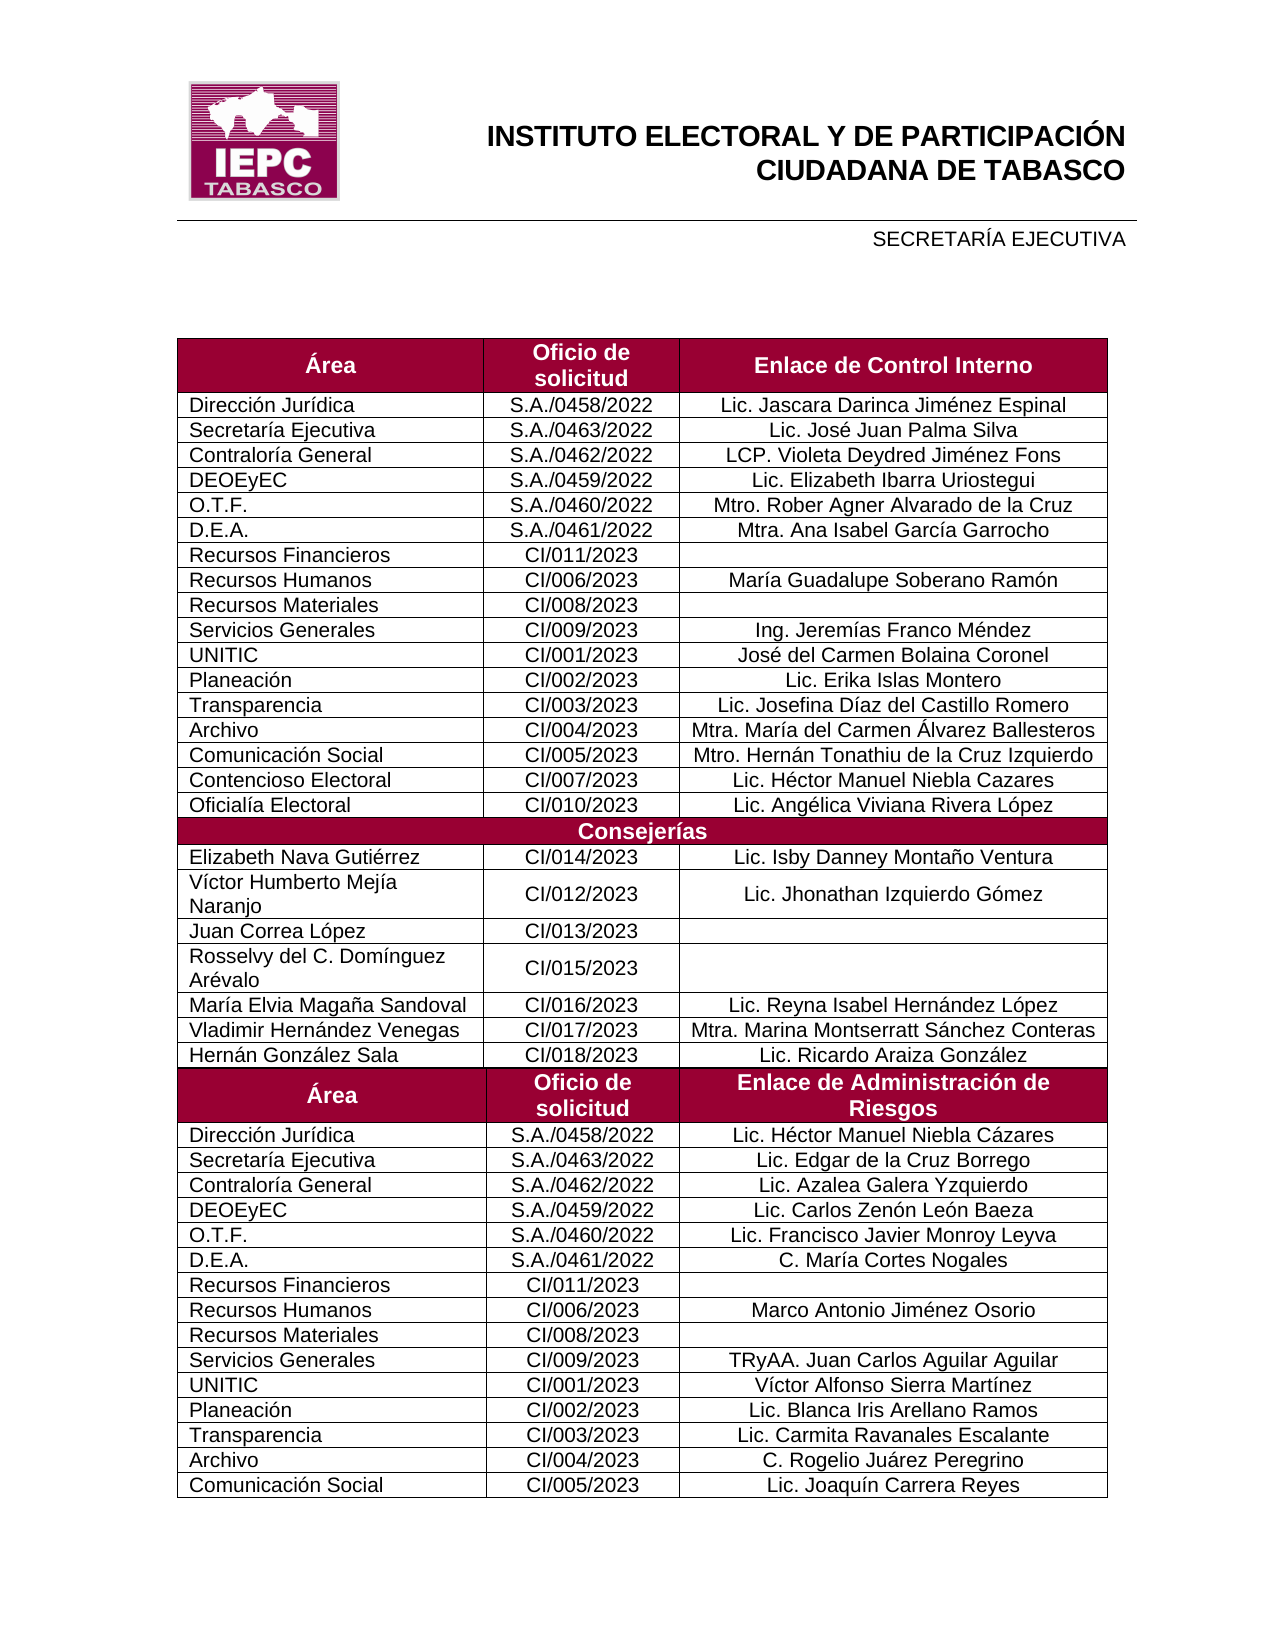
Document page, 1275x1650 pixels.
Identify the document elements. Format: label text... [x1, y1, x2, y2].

table_cell [680, 1323, 1107, 1347]
table_cell Mtra. María del Carmen Álvarez Ballesteros [680, 718, 1107, 742]
table_cell [680, 944, 1107, 992]
table_cell D.E.A. [178, 518, 483, 542]
table_cell S.A./0461/2022 [487, 1248, 679, 1272]
table_cell Víctor Alfonso Sierra Martínez [680, 1373, 1107, 1397]
table_cell Recursos Financieros [178, 1273, 486, 1297]
table_cell CI/006/2023 [487, 1298, 679, 1322]
table_cell Mtro. Rober Agner Alvarado de la Cruz [680, 493, 1107, 517]
table_cell CI/011/2023 [484, 543, 679, 567]
table_cell CI/013/2023 [484, 919, 679, 943]
table_cell Archivo [178, 718, 483, 742]
table_cell Lic. Erika Islas Montero [680, 668, 1107, 692]
table_cell UNITIC [178, 643, 483, 667]
table_cell CI/005/2023 [487, 1473, 679, 1497]
table_cell Lic. Héctor Manuel Niebla Cazares [680, 768, 1107, 792]
table_cell D.E.A. [178, 1248, 486, 1272]
table_cell S.A./0459/2022 [484, 468, 679, 492]
table_header Enlace de Control Interno [680, 339, 1107, 392]
table_cell Mtro. Hernán Tonathiu de la Cruz Izquierdo [680, 743, 1107, 767]
table_header Área [178, 1069, 486, 1122]
table_cell Contencioso Electoral [178, 768, 483, 792]
table_cell Secretaría Ejecutiva [178, 1148, 486, 1172]
table_cell Ing. Jeremías Franco Méndez [680, 618, 1107, 642]
table_cell DEOEyEC [178, 1198, 486, 1222]
table_cell CI/003/2023 [484, 693, 679, 717]
table_cell CI/001/2023 [487, 1373, 679, 1397]
table_cell Lic. Elizabeth Ibarra Uriostegui [680, 468, 1107, 492]
table_cell CI/009/2023 [484, 618, 679, 642]
table_cell Lic. Angélica Viviana Rivera López [680, 793, 1107, 817]
table_cell CI/004/2023 [487, 1448, 679, 1472]
table_cell CI/015/2023 [484, 944, 679, 992]
table_cell S.A./0459/2022 [487, 1198, 679, 1222]
table_cell Lic. Josefina Díaz del Castillo Romero [680, 693, 1107, 717]
table_cell Lic. Jascara Darinca Jiménez Espinal [680, 393, 1107, 417]
table_cell Elizabeth Nava Gutiérrez [178, 845, 483, 869]
table_cell CI/001/2023 [484, 643, 679, 667]
table_cell Recursos Materiales [178, 1323, 486, 1347]
table_cell S.A./0462/2022 [487, 1173, 679, 1197]
table_cell CI/003/2023 [487, 1423, 679, 1447]
table_cell Planeación [178, 1398, 486, 1422]
table_cell CI/016/2023 [484, 993, 679, 1017]
table_cell Lic. José Juan Palma Silva [680, 418, 1107, 442]
table_cell Lic. Azalea Galera Yzquierdo [680, 1173, 1107, 1197]
table_cell Lic. Carmita Ravanales Escalante [680, 1423, 1107, 1447]
table_cell CI/010/2023 [484, 793, 679, 817]
table_cell Lic. Reyna Isabel Hernández López [680, 993, 1107, 1017]
table_cell Lic. Isby Danney Montaño Ventura [680, 845, 1107, 869]
table_cell C. Rogelio Juárez Peregrino [680, 1448, 1107, 1472]
table_cell [680, 919, 1107, 943]
table_cell Lic. Joaquín Carrera Reyes [680, 1473, 1107, 1497]
table_cell [680, 543, 1107, 567]
table_header Oficio de solicitud [487, 1069, 679, 1122]
table_cell [680, 593, 1107, 617]
table_header Enlace de Administración de Riesgos [680, 1069, 1107, 1122]
table_cell S.A./0460/2022 [484, 493, 679, 517]
table_cell Marco Antonio Jiménez Osorio [680, 1298, 1107, 1322]
table_cell Transparencia [178, 1423, 486, 1447]
table_cell CI/008/2023 [484, 593, 679, 617]
table_cell Recursos Humanos [178, 1298, 486, 1322]
table_cell CI/002/2023 [484, 668, 679, 692]
table_cell TRyAA. Juan Carlos Aguilar Aguilar [680, 1348, 1107, 1372]
table_cell Lic. Francisco Javier Monroy Leyva [680, 1223, 1107, 1247]
table_cell CI/008/2023 [487, 1323, 679, 1347]
table_cell Archivo [178, 1448, 486, 1472]
table_cell Lic. Edgar de la Cruz Borrego [680, 1148, 1107, 1172]
table_cell María Elvia Magaña Sandoval [178, 993, 483, 1017]
table_cell DEOEyEC [178, 468, 483, 492]
table_cell Vladimir Hernández Venegas [178, 1018, 483, 1042]
table_cell Transparencia [178, 693, 483, 717]
table_cell S.A./0460/2022 [487, 1223, 679, 1247]
table_cell S.A./0462/2022 [484, 443, 679, 467]
table_cell Juan Correa López [178, 919, 483, 943]
table_cell CI/002/2023 [487, 1398, 679, 1422]
table_cell O.T.F. [178, 493, 483, 517]
table_cell Lic. Carlos Zenón León Baeza [680, 1198, 1107, 1222]
table_cell Recursos Financieros [178, 543, 483, 567]
table_cell S.A./0461/2022 [484, 518, 679, 542]
table_cell S.A./0458/2022 [484, 393, 679, 417]
table_cell CI/018/2023 [484, 1043, 679, 1067]
table_cell CI/011/2023 [487, 1273, 679, 1297]
table_cell C. María Cortes Nogales [680, 1248, 1107, 1272]
table_cell Hernán González Sala [178, 1043, 483, 1067]
table_cell UNITIC [178, 1373, 486, 1397]
table_cell CI/017/2023 [484, 1018, 679, 1042]
table_cell Servicios Generales [178, 618, 483, 642]
table_cell CI/005/2023 [484, 743, 679, 767]
table_cell Lic. Blanca Iris Arellano Ramos [680, 1398, 1107, 1422]
table_cell Comunicación Social [178, 1473, 486, 1497]
table_cell Mtra. Ana Isabel García Garrocho [680, 518, 1107, 542]
table_cell María Guadalupe Soberano Ramón [680, 568, 1107, 592]
table_cell José del Carmen Bolaina Coronel [680, 643, 1107, 667]
table_cell Secretaría Ejecutiva [178, 418, 483, 442]
table_cell Servicios Generales [178, 1348, 486, 1372]
table_cell S.A./0463/2022 [484, 418, 679, 442]
table_cell Dirección Jurídica [178, 393, 483, 417]
table_cell Planeación [178, 668, 483, 692]
table_cell CI/014/2023 [484, 845, 679, 869]
table_cell Consejerías [178, 818, 1107, 844]
table_cell Lic. Héctor Manuel Niebla Cázares [680, 1123, 1107, 1147]
table_cell Recursos Humanos [178, 568, 483, 592]
table_cell CI/012/2023 [484, 870, 679, 918]
table_cell Lic. Jhonathan Izquierdo Gómez [680, 870, 1107, 918]
table_cell S.A./0458/2022 [487, 1123, 679, 1147]
table_cell S.A./0463/2022 [487, 1148, 679, 1172]
table_cell [680, 1273, 1107, 1297]
table_cell Recursos Materiales [178, 593, 483, 617]
table_cell CI/006/2023 [484, 568, 679, 592]
table_cell LCP. Violeta Deydred Jiménez Fons [680, 443, 1107, 467]
table_cell CI/007/2023 [484, 768, 679, 792]
table_cell Oficialía Electoral [178, 793, 483, 817]
table_cell Dirección Jurídica [178, 1123, 486, 1147]
table_cell Comunicación Social [178, 743, 483, 767]
table_cell Contraloría General [178, 443, 483, 467]
table_cell CI/009/2023 [487, 1348, 679, 1372]
table_header Oficio de solicitud [484, 339, 679, 392]
table_cell CI/004/2023 [484, 718, 679, 742]
table_cell Rosselvy del C. Domínguez Arévalo [178, 944, 483, 992]
table_cell O.T.F. [178, 1223, 486, 1247]
table_cell Víctor Humberto Mejía Naranjo [178, 870, 483, 918]
table_cell Lic. Ricardo Araiza González [680, 1043, 1107, 1067]
picture [188, 81, 340, 201]
table_cell Mtra. Marina Montserratt Sánchez Conteras [680, 1018, 1107, 1042]
table_header Área [178, 339, 483, 392]
table_cell Contraloría General [178, 1173, 486, 1197]
